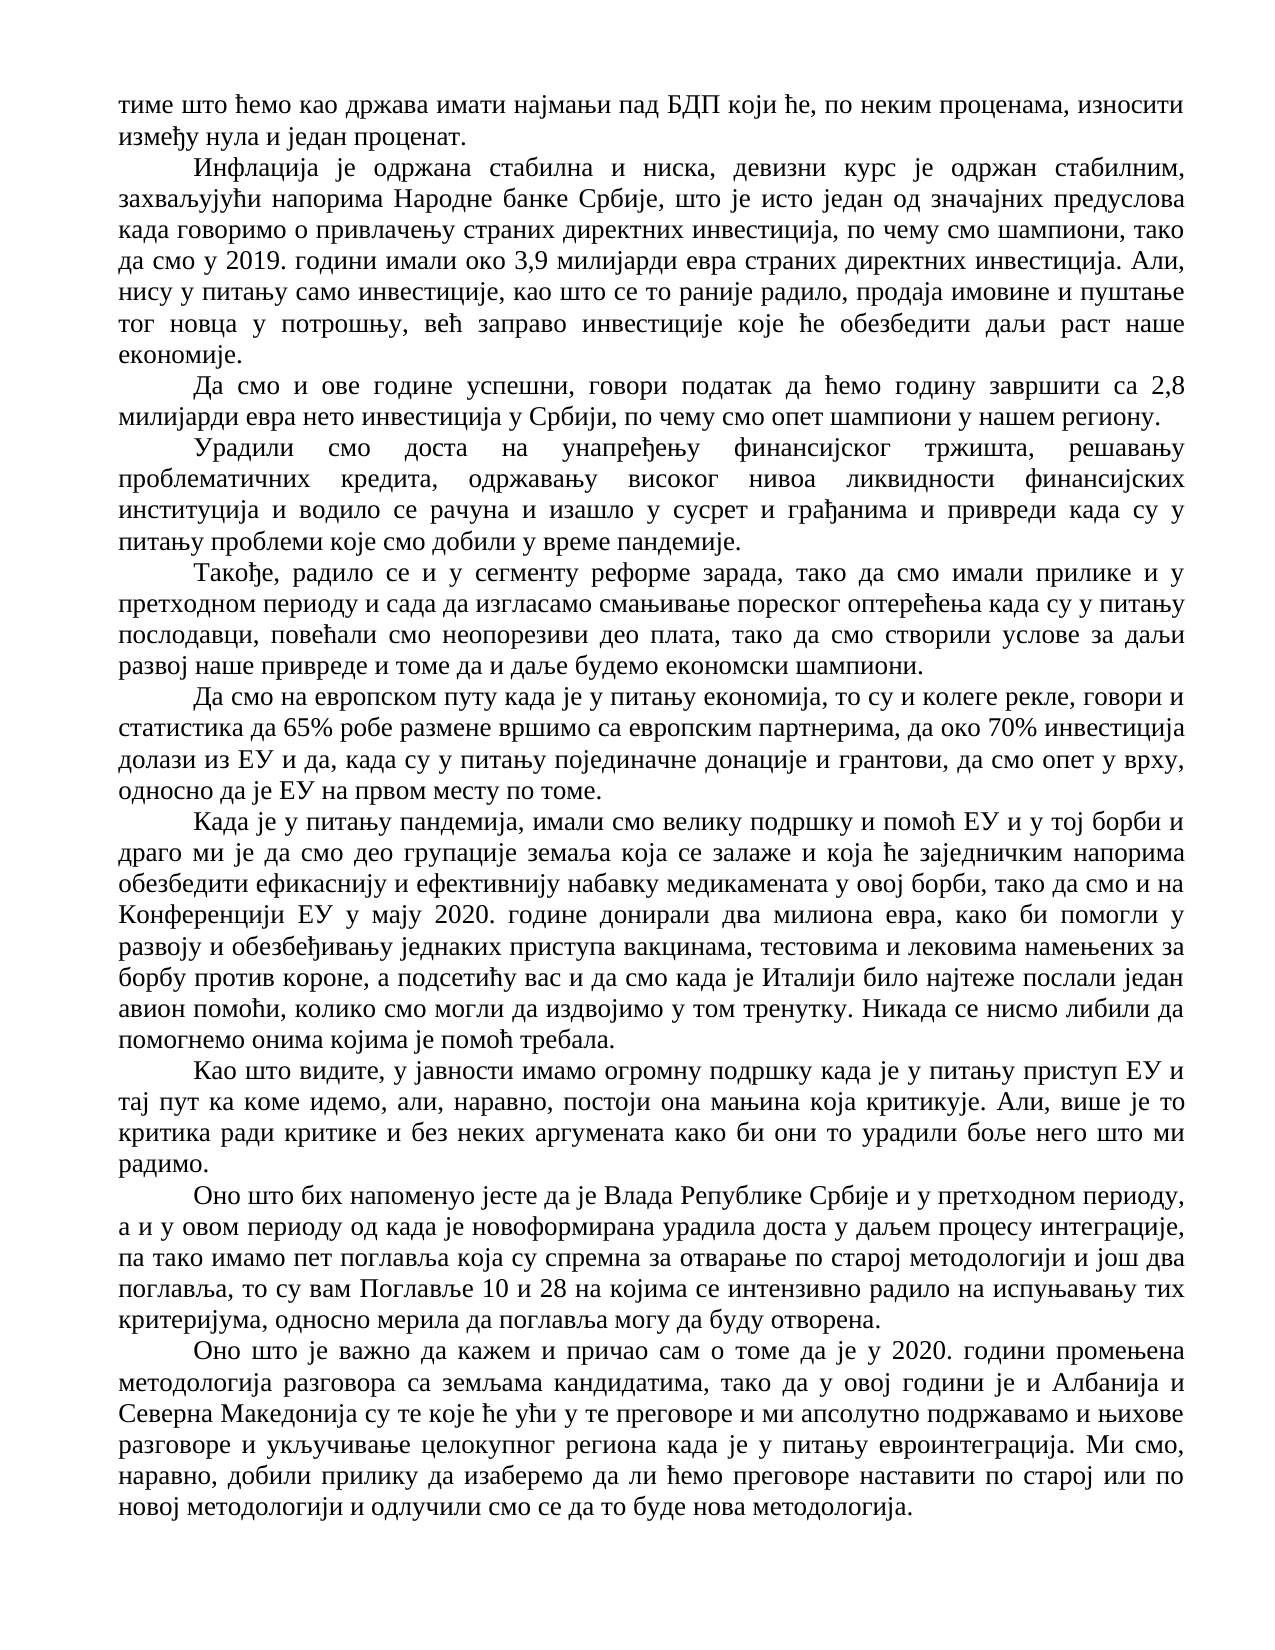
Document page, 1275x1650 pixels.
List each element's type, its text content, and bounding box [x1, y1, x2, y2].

text Инфлација је одржана стабилна и ниска, девизни курс је одржан стабилним, захваљујући напорима Народне банке Србије, што је исто један од значајних предуслова када говоримо о привлачењу страних директних инвестиција, по чему смо шампиони, тако да смо у 2019. години имали око 3,9 милијарди евра страних директних инвестиција. Али, нису у питању само инвестиције, као што се то раније радило, продаја имовине и пуштање тог новца у потрошњу, већ заправо инвестиције које ће обезбедити даљи раст наше економије. [118, 151, 1186, 369]
text Такође, радило се и у сегменту реформе зарада, тако да смо имали прилике и у претходном периоду и сада да изгласамо смањивање пореског оптерећења када су у питању послодавци, повећали смо неопорезиви део плата, тако да смо створили услове за даљи развој наше привреде и томе да и даље будемо економски шампиони. [118, 556, 1186, 680]
text Као што видите, у јавности имамо огромну подршку када је у питању приступ ЕУ и тај пут ка коме идемо, али, наравно, постоји она мањина која критикује. Али, више је то критика ради критике и без неких аргумената како би они то урадили боље него што ми радимо. [118, 1054, 1186, 1179]
text Када је у питању пандемија, имали смо велику подршку и помоћ ЕУ и у тој борби и драго ми је да смо део групације земаља која се залаже и која ће заједничким напорима обезбедити ефикаснију и ефективнију набавку медикамената у овој борби, тако да смо и на Конференцији ЕУ у мају 2020. године донирали два милиона евра, како би помогли у развоју и обезбеђивању једнаких приступа вакцинама, тестовима и лековима намењених за борбу против короне, а подсетићу вас и да смо када је Италији било најтеже послали један авион помоћи, колико смо могли да издвојимо у том тренутку. Никада се нисмо либили да помогнемо онима којима је помоћ требала. [118, 805, 1186, 1054]
text Оно што бих напоменуо јесте да је Влада Републике Србије и у претходном периоду, а и у овом периоду од када је новоформирана урадила доста у даљем процесу интеграције, па тако имамо пет поглавља која су спремна за отварање по старој методологији и још два поглавља, то су вам Поглавље 10 и 28 на којима се интензивно радило на испуњавању тих критеријума, односно мерила да поглавља могу да буду отворена. [118, 1179, 1186, 1334]
text Да смо на европском путу када је у питању економија, то су и колеге рекле, говори и статистика да 65% робе размене вршимо са европским партнерима, да око 70% инвестиција долази из ЕУ и да, када су у питању појединачне донације и грантови, да смо опет у врху, односно да је ЕУ на првом месту по томе. [118, 680, 1186, 805]
text Да смо и ове године успешни, говори податак да ћемо годину завршити са 2,8 милијарди евра нето инвестиција у Србији, по чему смо опет шампиони у нашем региону. [118, 369, 1186, 431]
text Оно што је важно да кажем и причао сам о томе да је у 2020. години промењена методологија разговора са земљама кандидатима, тако да у овој години је и Албанија и Северна Македонија су те које ће ући у те преговоре и ми апсолутно подржавамо и њихове разговоре и укључивање целокупног региона када је у питању евроинтеграција. Ми смо, наравно, добили прилику да изаберемо да ли ћемо преговоре наставити по старој или по новој методологији и одлучили смо се да то буде нова методологија. [118, 1334, 1186, 1521]
text Урадили смо доста на унапређењу финансијског тржишта, решавању проблематичних кредита, одржавању високог нивоа ликвидности финансијских институција и водило се рачуна и изашло у сусрет и грађанима и привреди када су у питању проблеми које смо добили у време пандемије. [118, 431, 1186, 556]
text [118, 89, 1186, 151]
